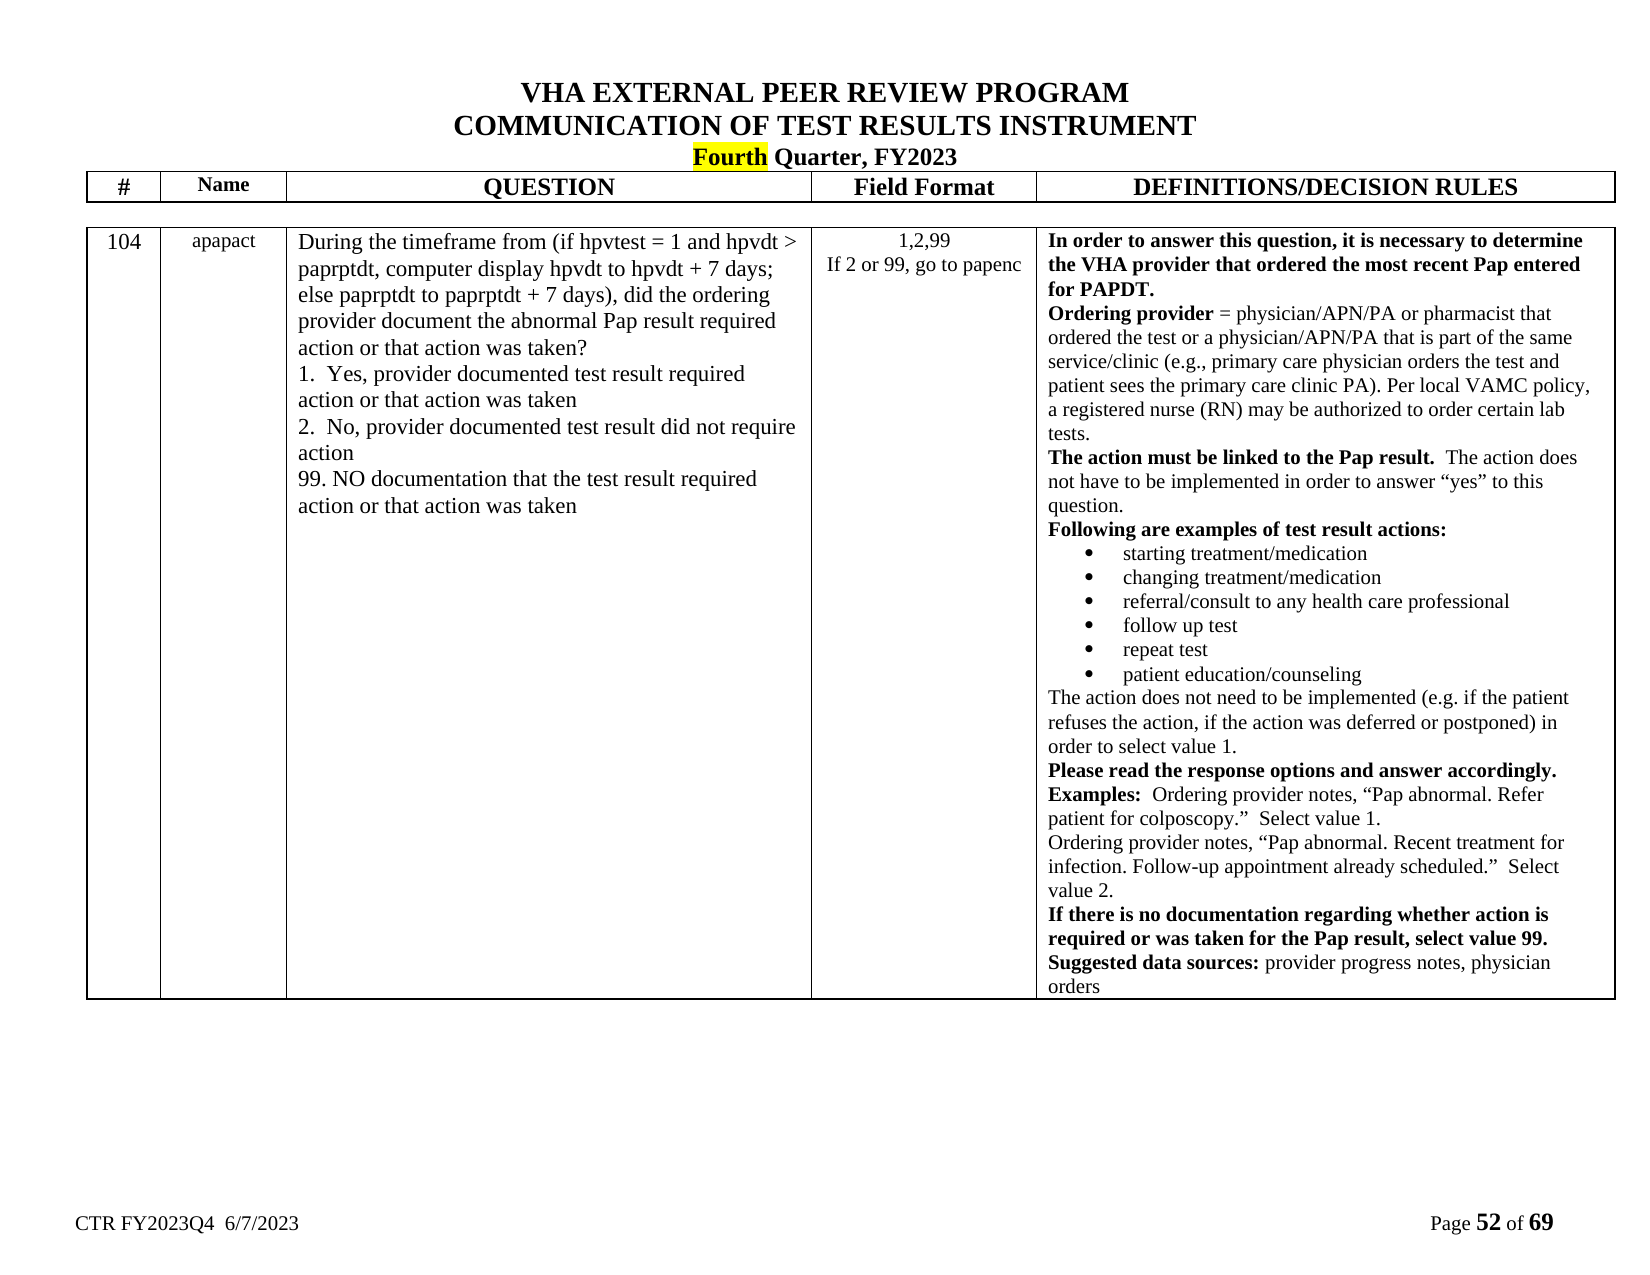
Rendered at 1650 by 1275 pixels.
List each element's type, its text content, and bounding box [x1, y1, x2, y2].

table_cell During the timeframe from (if hpvtest = 1 and hpvdt > paprptdt, computer display hpvdt to hpvdt + 7 days; else paprptdt to paprptdt + 7 days), did the ordering provider document the abnormal Pap result required action or that action was taken? 1. Yes, provider documented test result required action or that action was taken 2. No, provider documented test result did not require action 99. NO documentation that the test result required action or that action was taken [287, 228, 811, 998]
table_cell 1,2,99 If 2 or 99, go to papenc [812, 228, 1036, 998]
table_cell In order to answer this question, it is necessary to determine the VHA provider that ordered the most recent Pap entered for PAPDT. Ordering provider = physician/APN/PA or pharmacist that ordered the test or a physician/APN/PA that is part of the same service/clinic (e.g., primary care physician orders the test and patient sees the primary care clinic PA). Per local VAMC policy, a registered nurse (RN) may be authorized to order certain lab tests. The action must be linked to the Pap result. The action does not have to be implemented in order to answer “yes” to this question. Following are examples of test result actions: starting treatment/medication changing treatment/medication referral/consult to any health care professional follow up test repeat test patient education/counseling The action does not need to be implemented (e.g. if the patient refuses the action, if the action was deferred or postponed) in order to select value 1. Please read the response options and answer accordingly. Examples: Ordering provider notes, “Pap abnormal. Refer patient for colposcopy.” Select value 1. Ordering provider notes, “Pap abnormal. Recent treatment for infection. Follow-up appointment already scheduled.” Select value 2. If there is no documentation regarding whether action is required or was taken for the Pap result, select value 99. Suggested data sources: provider progress notes, physician orders [1037, 228, 1614, 998]
table_cell apapact [161, 228, 286, 998]
table_cell 104 [88, 228, 160, 998]
